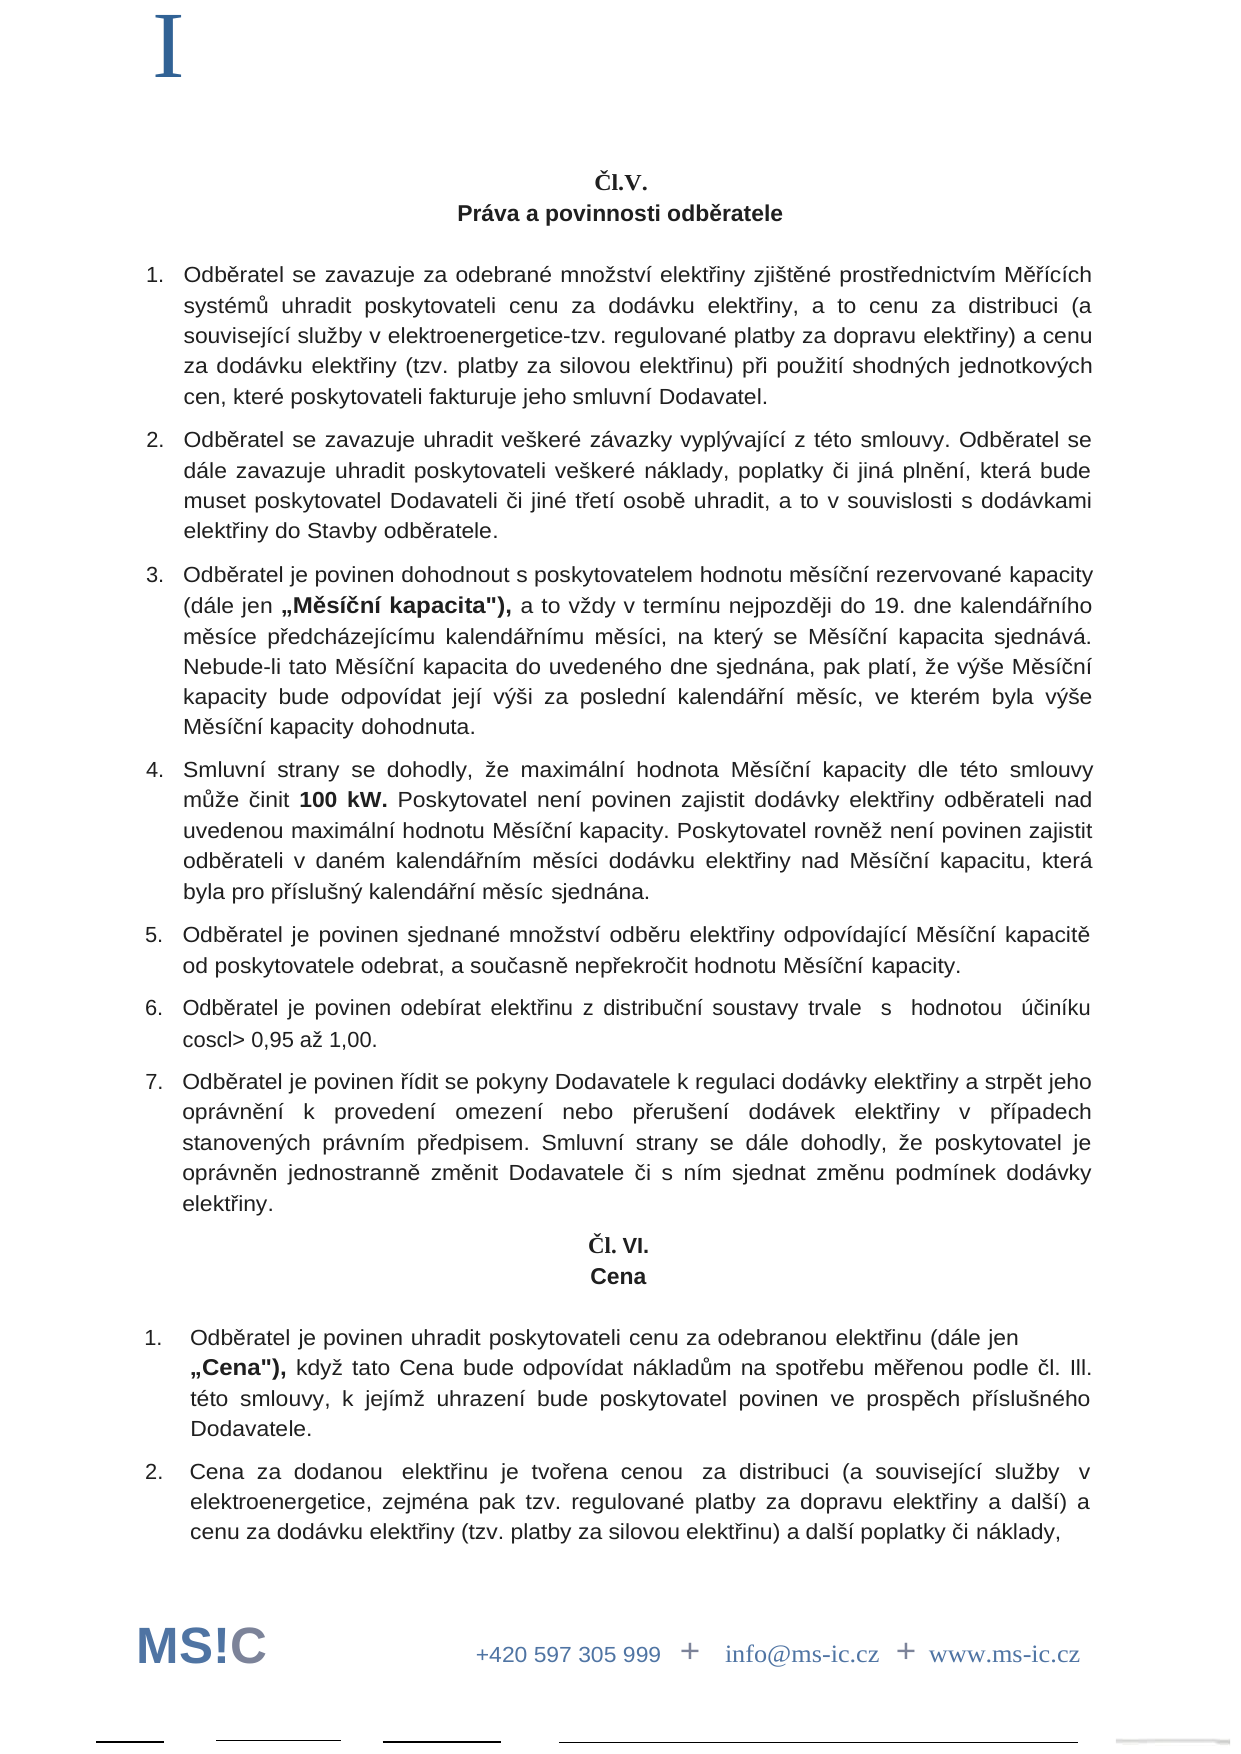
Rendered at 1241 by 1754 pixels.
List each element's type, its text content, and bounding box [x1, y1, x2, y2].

text Čl. VI. [238, 1232, 999, 1258]
list Odběratel se zavazuje uhradit veškeré závazky vyplývající z této smlouvy. Odběratel se dále zavazuje uhradit poskytovateli veškeré náklady, poplatky či jiná plnění, která bude muset poskytovatel Dodavateli či jiné třetí osobě uhradit, a to v souvislosti s dodávkami elektřiny do Stavby odběratele. [146, 427, 1093, 544]
list Cena za dodanou elektřinu je tvořena cenou za distribuci (a související služby v elektroenergetice, zejména pak tzv. regulované platby za dopravu elektřiny a další) a cenu za dodávku elektřiny (tzv. platby za silovou elektřinu) a další poplatky či náklady, [145, 1458, 1091, 1544]
list Odběratel se zavazuje za odebrané množství elektřiny zjištěné prostřednictvím Měřících systémů uhradit poskytovateli cenu za dodávku elektřiny, a to cenu za distribuci (a související služby v elektroenergetice-tzv. regulované platby za dopravu elektřiny) a cenu za dodávku elektřiny (tzv. platby za silovou elektřinu) při použití shodných jednotkových cen, které poskytovateli fakturuje jeho smluvní Dodavatel. [146, 262, 1094, 409]
list Smluvní strany se dohodly, že maximální hodnota Měsíční kapacity dle této smlouvy může činit 100 kW. Poskytovatel není povinen zajistit dodávky elektřiny odběrateli nad uvedenou maximální hodnotu Měsíční kapacity. Poskytovatel rovněž není povinen zajistit odběrateli v daném kalendářním měsíci dodávku elektřiny nad Měsíční kapacitu, která byla pro příslušný kalendářní měsíc sjednána. [146, 757, 1093, 904]
list Odběratel je povinen dohodnout s poskytovatelem hodnotu měsíční rezervované kapacity (dále jen „Měsíční kapacita"), a to vždy v termínu nejpozději do 19. dne kalendářního měsíce předcházejícímu kalendářnímu měsíci, na který se Měsíční kapacita sjednává. Nebude-li tato Měsíční kapacita do uvedeného dne sjednána, pak platí, že výše Měsíční kapacity bude odpovídat její výši za poslední kalendářní měsíc, ve kterém byla výše Měsíční kapacity dohodnuta. [146, 562, 1093, 739]
subtitle Cena [237, 1263, 999, 1289]
text Čl.V. [243, 169, 999, 195]
list Odběratel je povinen sjednané množství odběru elektřiny odpovídající Měsíční kapacitě od poskytovatele odebrat, a současně nepřekročit hodnotu Měsíční kapacity. [145, 922, 1092, 978]
list Odběratel je povinen odebírat elektřinu z distribuční soustavy trvale s hodnotou účiníku coscl> 0,95 až 1,00. [145, 995, 1092, 1052]
list Odběratel je povinen řídit se pokyny Dodavatele k regulaci dodávky elektřiny a strpět jeho oprávnění k provedení omezení nebo přerušení dodávek elektřiny v případech stanovených právním předpisem. Smluvní strany se dále dohodly, že poskytovatel je oprávněn jednostranně změnit Dodavatele či s ním sjednat změnu podmínek dodávky elektřiny. [145, 1069, 1093, 1216]
list Odběratel je povinen uhradit poskytovateli cenu za odebranou elektřinu (dále jen [144, 1324, 1228, 1350]
text „Cena"), když tato Cena bude odpovídat nákladům na spotřebu měřenou podle čl. Ill. této smlouvy, k jejímž uhrazení bude poskytovatel povinen ve prospěch příslušného Dodavatele. [189, 1354, 1092, 1441]
picture [1115, 1738, 1230, 1748]
text Práva a povinnosti odběratele [241, 200, 999, 226]
